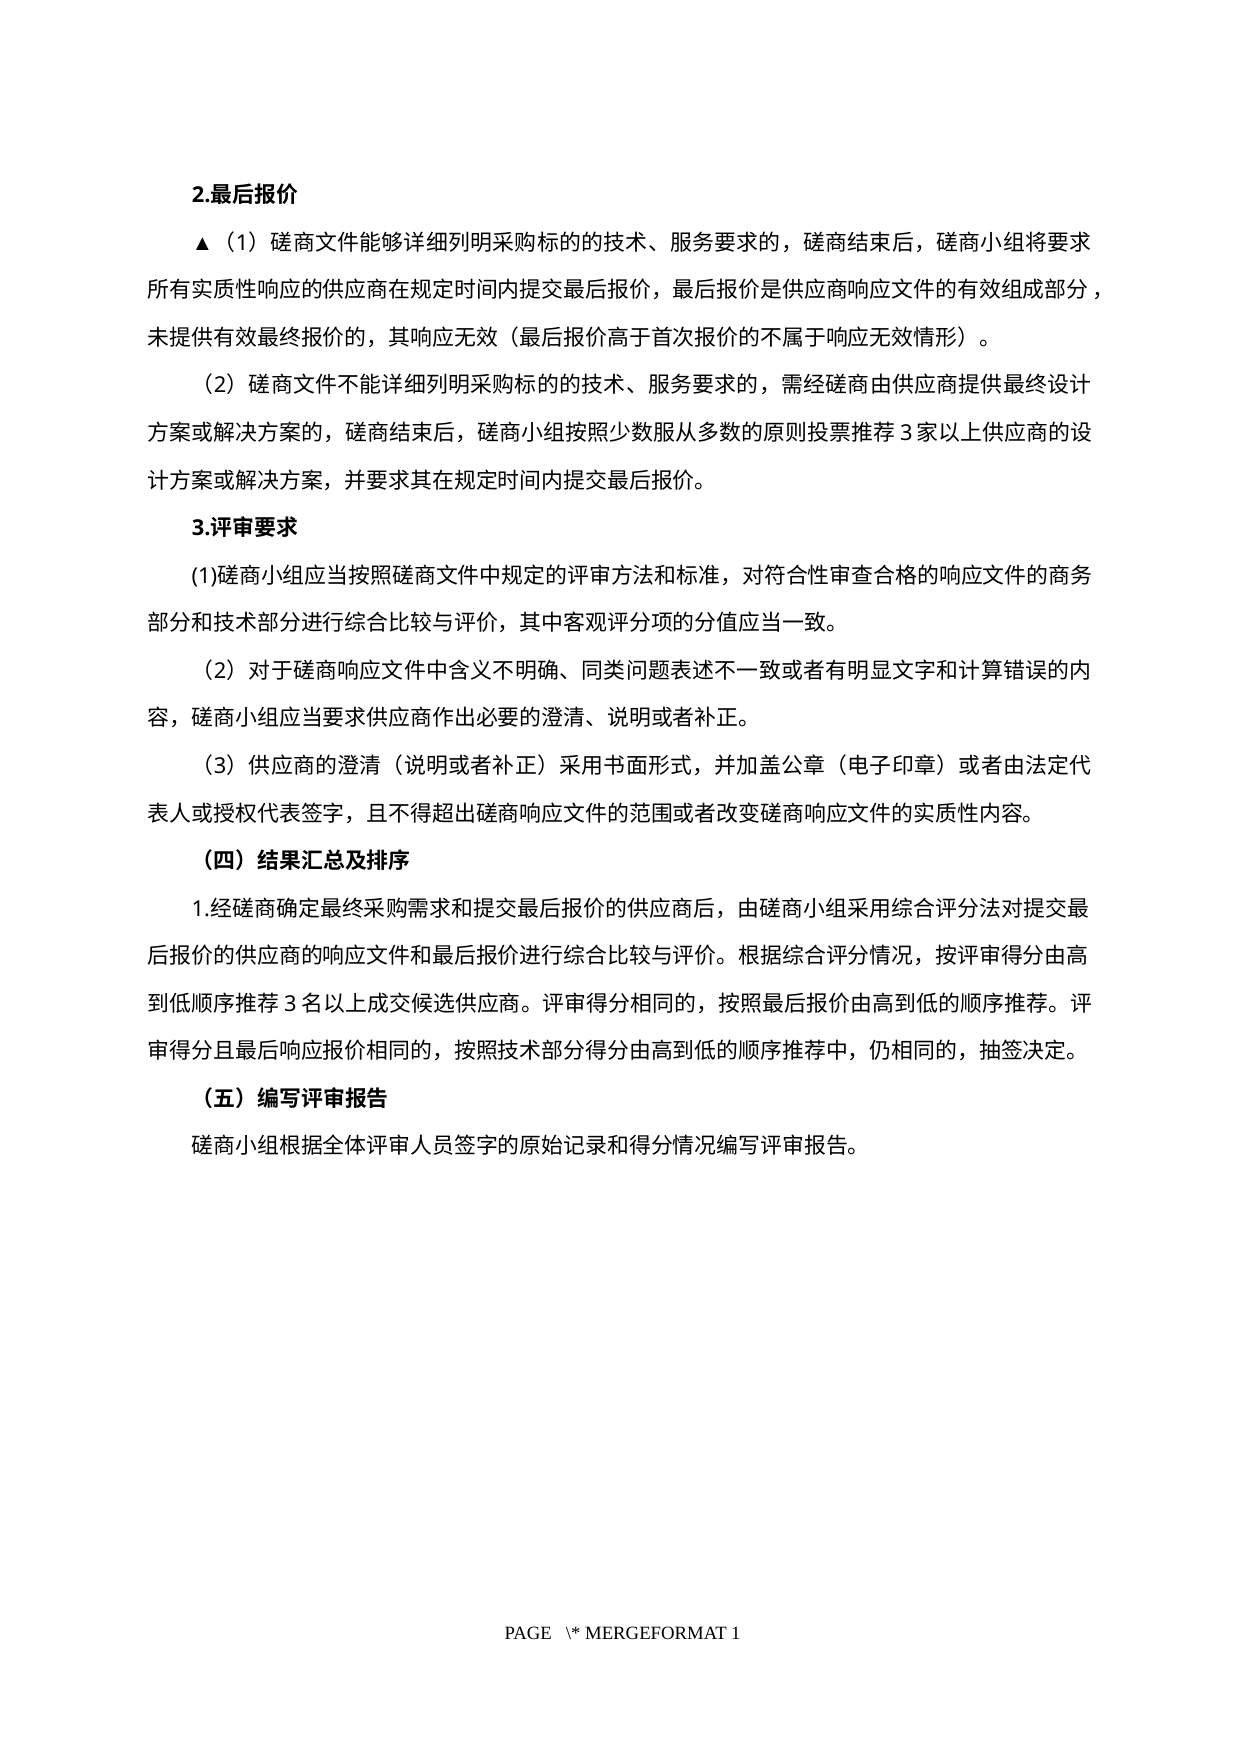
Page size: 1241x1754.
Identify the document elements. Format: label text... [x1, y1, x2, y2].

text （五）编写评审报告 [148, 1081, 1092, 1112]
text (1)磋商小组应当按照磋商文件中规定的评审方法和标准，对符合性审查合格的响应文件的商务部分和技术部分进行综合比较与评价，其中客观评分项的分值应当一致。 [148, 558, 1092, 637]
text （2）对于磋商响应文件中含义不明确、同类问题表述不一致或者有明显文字和计算错误的内容，磋商小组应当要求供应商作出必要的澄清、说明或者补正。 [148, 653, 1092, 732]
text 1.经磋商确定最终采购需求和提交最后报价的供应商后，由磋商小组采用综合评分法对提交最后报价的供应商的响应文件和最后报价进行综合比较与评价。根据综合评分情况，按评审得分由高到低顺序推荐3名以上成交候选供应商。评审得分相同的，按照最后报价由高到低的顺序推荐。评审得分且最后响应报价相同的，按照技术部分得分由高到低的顺序推荐中，仍相同的，抽签决定。 [148, 891, 1092, 1065]
text （四）结果汇总及排序 [148, 843, 1092, 875]
text （2）磋商文件不能详细列明采购标的的技术、服务要求的，需经磋商由供应商提供最终设计方案或解决方案的，磋商结束后，磋商小组按照少数服从多数的原则投票推荐3家以上供应商的设计方案或解决方案，并要求其在规定时间内提交最后报价。 [148, 367, 1092, 494]
text 3.评审要求 [148, 510, 1092, 542]
text 磋商小组根据全体评审人员签字的原始记录和得分情况编写评审报告。 [148, 1128, 1092, 1160]
text 2.最后报价 [148, 177, 1092, 209]
text ▲（1）磋商文件能够详细列明采购标的的技术、服务要求的，磋商结束后，磋商小组将要求所有实质性响应的供应商在规定时间内提交最后报价，最后报价是供应商响应文件的有效组成部分，未提供有效最终报价的，其响应无效（最后报价高于首次报价的不属于响应无效情形）。 [148, 225, 1092, 352]
text （3）供应商的澄清（说明或者补正）采用书面形式，并加盖公章（电子印章）或者由法定代表人或授权代表签字，且不得超出磋商响应文件的范围或者改变磋商响应文件的实质性内容。 [148, 748, 1092, 827]
